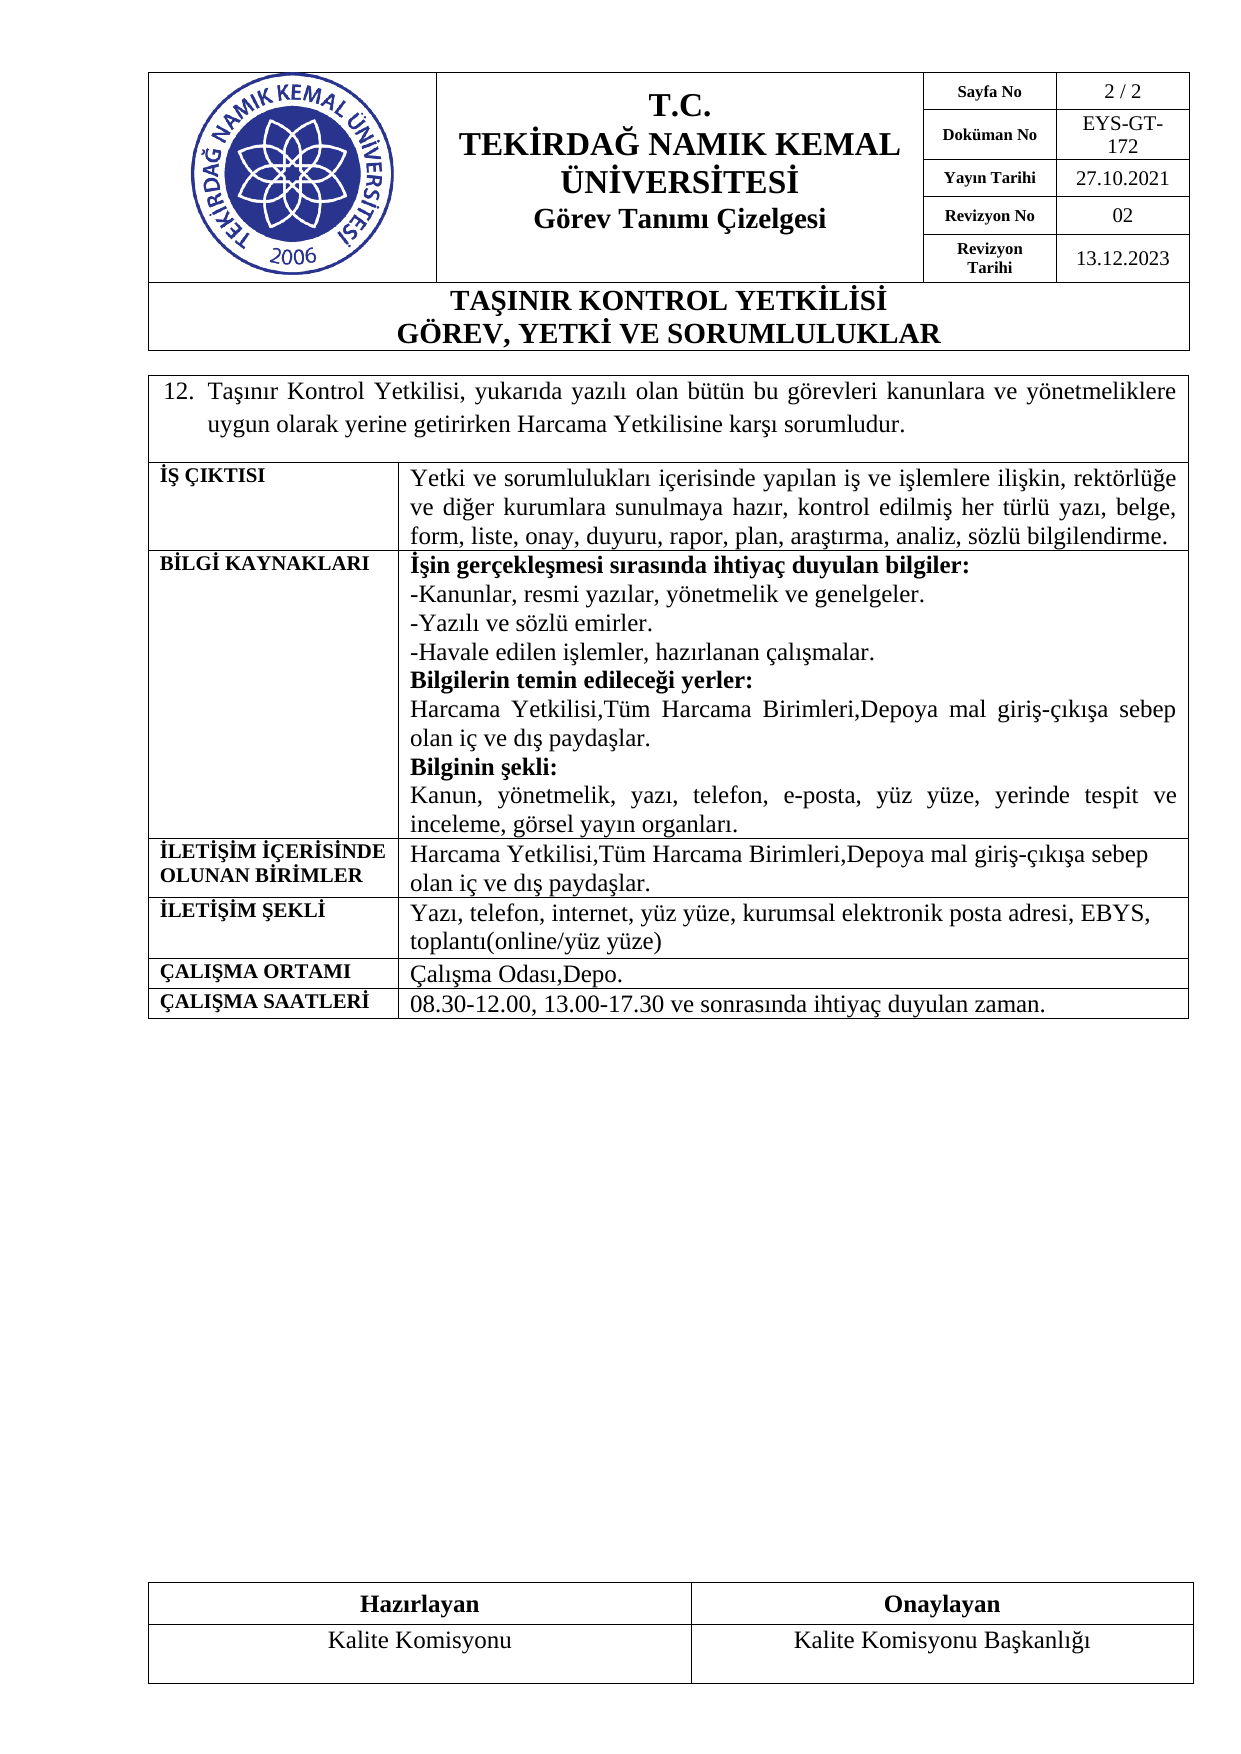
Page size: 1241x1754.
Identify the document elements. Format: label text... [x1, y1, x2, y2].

table_cell Yetki ve sorumlulukları içerisinde yapılan iş ve işlemlere ilişkin, rektörlüğe ve diğer kurumlara sunulmaya hazır, kontrol edilmiş her türlü yazı, belge, form, liste, onay, duyuru, rapor, plan, araştırma, analiz, sözlü bilgilendirme. [399, 463, 1188, 549]
table_cell İŞ ÇIKTISI [149, 463, 398, 549]
table_cell Yazı, telefon, internet, yüz yüze, kurumsal elektronik posta adresi, EBYS, toplantı(online/yüz yüze) [399, 898, 1188, 958]
table_cell İLETİŞİM İÇERİSİNDE OLUNAN BİRİMLER [149, 839, 398, 897]
picture [190, 72, 394, 275]
table_cell İLETİŞİM ŞEKLİ [149, 898, 398, 958]
table_cell BİLGİ KAYNAKLARI [149, 551, 398, 838]
table_cell ÇALIŞMA ORTAMI [149, 959, 398, 988]
table_cell İşin gerçekleşmesi sırasında ihtiyaç duyulan bilgiler: -Kanunlar, resmi yazılar, yönetmelik ve genelgeler. -Yazılı ve sözlü emirler. -Havale edilen işlemler, hazırlanan çalışmalar. Bilgilerin temin edileceği yerler: Harcama Yetkilisi,Tüm Harcama Birimleri,Depoya mal giriş-çıkışa sebep olan iç ve dış paydaşlar. Bilginin şekli: Kanun, yönetmelik, yazı, telefon, e-posta, yüz yüze, yerinde tespit ve inceleme, görsel yayın organları. [399, 551, 1188, 838]
table_cell Harcama Yetkilisi,Tüm Harcama Birimleri,Depoya mal giriş-çıkışa sebep olan iç ve dış paydaşlar. [399, 839, 1188, 897]
table_cell ÇALIŞMA SAATLERİ [149, 989, 398, 1018]
table_cell Çalışma Odası,Depo. [399, 959, 1188, 988]
table_cell 08.30-12.00, 13.00-17.30 ve sonrasında ihtiyaç duyulan zaman. [399, 989, 1188, 1018]
